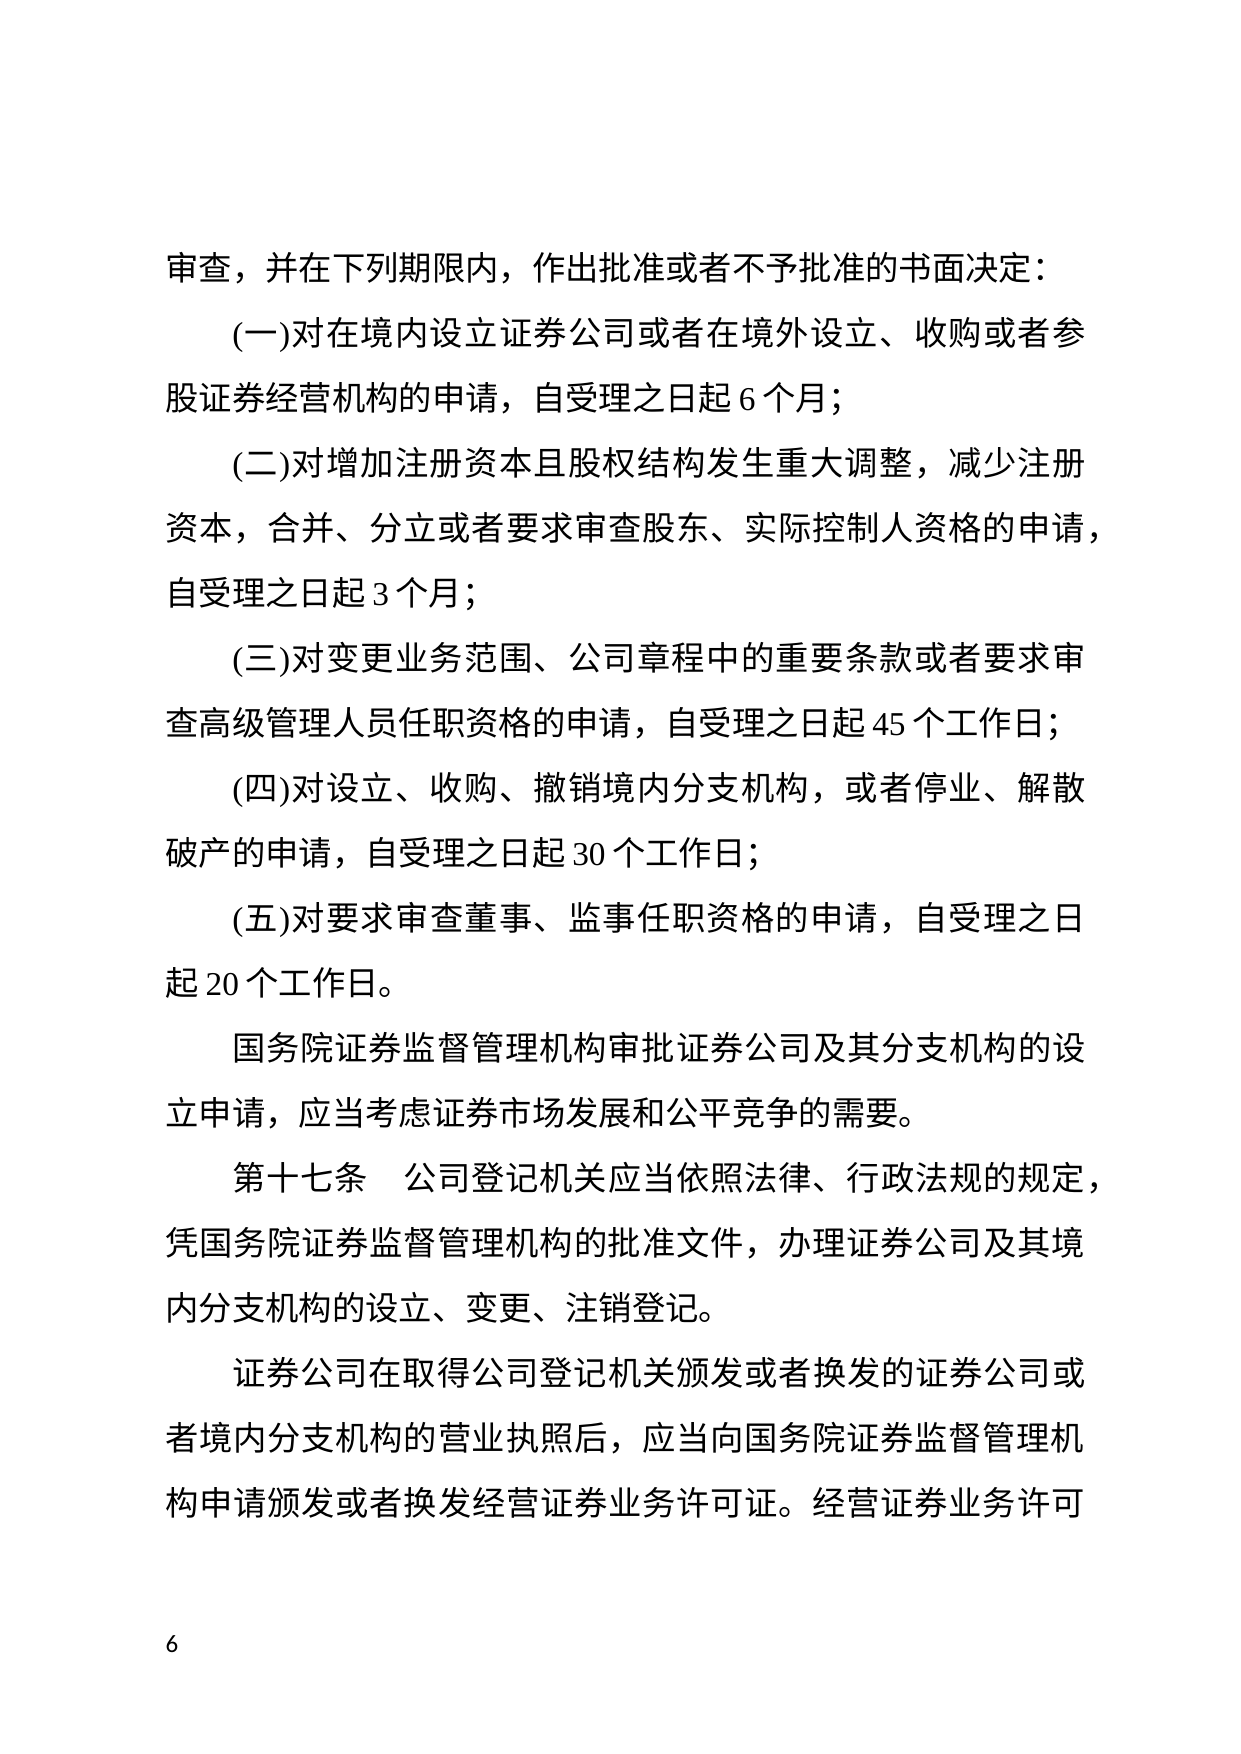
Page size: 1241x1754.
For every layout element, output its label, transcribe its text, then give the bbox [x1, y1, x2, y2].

text (二)对增加注册资本且股权结构发生重大调整，减少注册资本，合并、分立或者要求审查股东、实际控制人资格的申请，自受理之日起3个月； [165, 428, 1087, 623]
text 第十七条 公司登记机关应当依照法律、行政法规的规定，凭国务院证券监督管理机构的批准文件，办理证券公司及其境内分支机构的设立、变更、注销登记。 [165, 1143, 1087, 1338]
text (四)对设立、收购、撤销境内分支机构，或者停业、解散、破产的申请，自受理之日起30个工作日； [165, 753, 1087, 883]
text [165, 1338, 1087, 1533]
text (五)对要求审查董事、监事任职资格的申请，自受理之日起20个工作日。 [165, 883, 1087, 1013]
text 国务院证券监督管理机构审批证券公司及其分支机构的设立申请，应当考虑证券市场发展和公平竞争的需要。 [165, 1013, 1087, 1143]
text (一)对在境内设立证券公司或者在境外设立、收购或者参股证券经营机构的申请，自受理之日起6个月； [165, 298, 1087, 428]
text (三)对变更业务范围、公司章程中的重要条款或者要求审查高级管理人员任职资格的申请，自受理之日起45个工作日； [165, 623, 1087, 753]
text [165, 233, 1087, 298]
